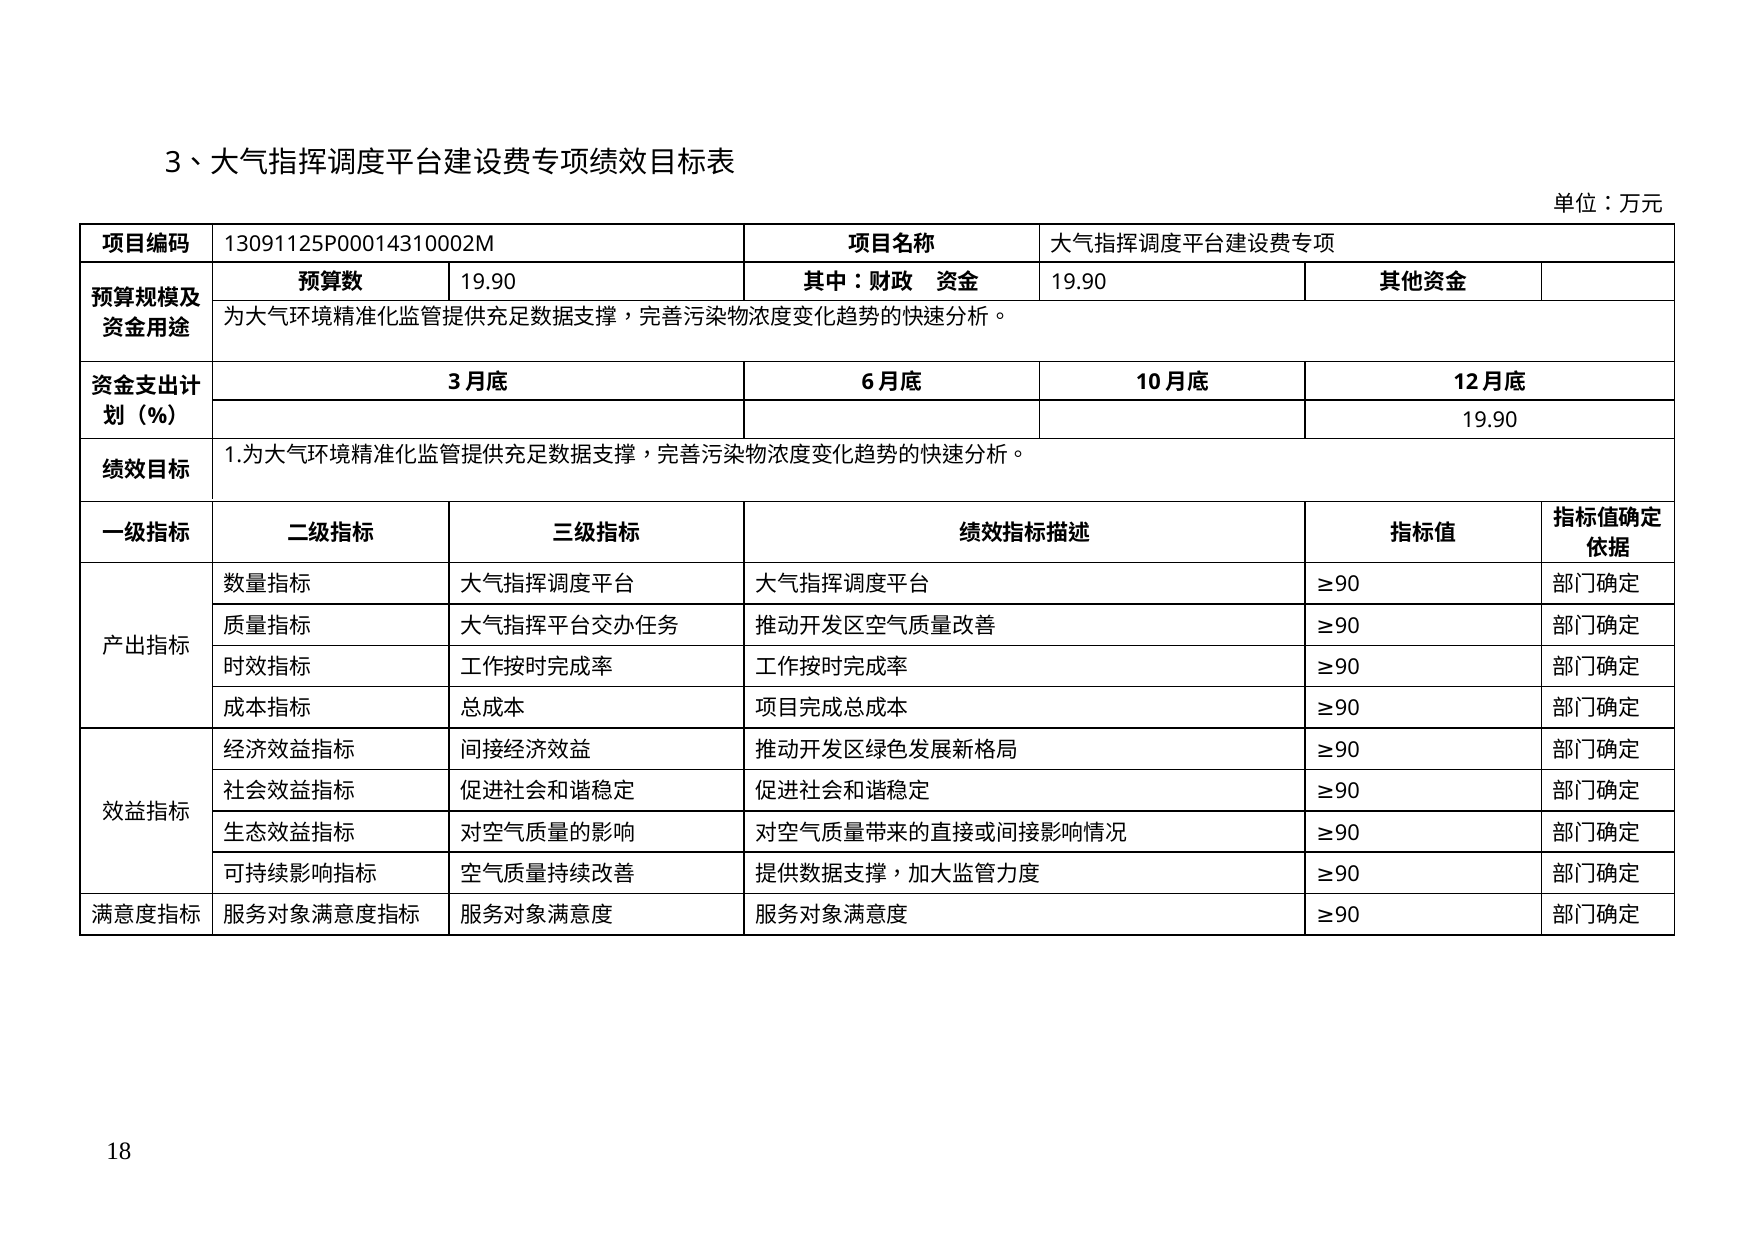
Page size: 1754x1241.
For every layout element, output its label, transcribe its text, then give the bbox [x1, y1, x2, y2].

table_cell 19.90 [1040, 263, 1304, 300]
table_cell 空气质量持续改善 [450, 853, 743, 893]
table_cell ≥90 [1306, 605, 1541, 644]
table_cell 部门确定 [1542, 894, 1674, 934]
table_cell 产出指标 [81, 563, 212, 727]
table_cell 数量指标 [213, 563, 448, 603]
table_cell 质量指标 [213, 605, 448, 644]
table_cell 大气指挥平台交办任务 [450, 605, 743, 644]
table_cell 对空气质量的影响 [450, 812, 743, 851]
table_cell [1040, 401, 1304, 438]
table_header 指标值确定依据 [1542, 502, 1674, 562]
table_cell 时效指标 [213, 646, 448, 686]
table_cell ≥90 [1306, 563, 1541, 603]
table_cell [745, 401, 1039, 438]
table_cell 服务对象满意度指标 [213, 894, 448, 934]
table_header 三级指标 [450, 502, 743, 562]
table_cell 间接经济效益 [450, 729, 743, 768]
table_cell 推动开发区绿色发展新格局 [745, 729, 1304, 768]
table_cell 服务对象满意度 [450, 894, 743, 934]
table_cell 12月底 [1306, 362, 1674, 399]
table_header 单位：万元 [81, 183, 1674, 223]
table_cell ≥90 [1306, 894, 1541, 934]
table_cell 促进社会和谐稳定 [745, 770, 1304, 810]
table_cell 项目完成总成本 [745, 687, 1304, 727]
table_cell [1542, 263, 1674, 300]
table_cell 社会效益指标 [213, 770, 448, 810]
table_cell 部门确定 [1542, 563, 1674, 603]
table_cell 对空气质量带来的直接或间接影响情况 [745, 812, 1304, 851]
table_cell ≥90 [1306, 687, 1541, 727]
table_cell 绩效目标 [81, 439, 212, 499]
table_cell 推动开发区空气质量改善 [745, 605, 1304, 644]
table_cell 部门确定 [1542, 770, 1674, 810]
table_cell 促进社会和谐稳定 [450, 770, 743, 810]
table_cell 10月底 [1040, 362, 1304, 399]
table_cell 19.90 [450, 263, 743, 300]
table_cell 大气指挥调度平台 [745, 563, 1304, 603]
table_cell ≥90 [1306, 729, 1541, 768]
table_cell 13091125P00014310002M [213, 225, 743, 261]
table_cell 预算规模及资金用途 [81, 263, 212, 361]
table_cell [213, 401, 743, 438]
table_cell 其中：财政 资金 [745, 263, 1039, 300]
table_cell 部门确定 [1542, 853, 1674, 893]
table_cell 1.为大气环境精准化监管提供充足数据支撑，完善污染物浓度变化趋势的快速分析。 [213, 439, 1674, 499]
table_cell 部门确定 [1542, 646, 1674, 686]
table_cell 项目编码 [81, 225, 212, 261]
table_cell 大气指挥调度平台 [450, 563, 743, 603]
table_cell 部门确定 [1542, 605, 1674, 644]
table_cell 可持续影响指标 [213, 853, 448, 893]
table_header 二级指标 [213, 502, 448, 562]
text 3、大气指挥调度平台建设费专项绩效目标表 [106, 142, 1648, 181]
table_cell 工作按时完成率 [450, 646, 743, 686]
table_cell 经济效益指标 [213, 729, 448, 768]
table_header 绩效指标描述 [745, 502, 1304, 562]
table_cell ≥90 [1306, 812, 1541, 851]
table_cell 部门确定 [1542, 687, 1674, 727]
table_cell 19.90 [1306, 401, 1674, 438]
table_cell 成本指标 [213, 687, 448, 727]
table_cell 部门确定 [1542, 812, 1674, 851]
table_cell 效益指标 [81, 729, 212, 893]
table_cell 资金支出计划（%） [81, 362, 212, 438]
table_cell 其他资金 [1306, 263, 1541, 300]
table_cell 大气指挥调度平台建设费专项 [1040, 225, 1674, 261]
table_cell 预算数 [213, 263, 448, 300]
table_cell 6月底 [745, 362, 1039, 399]
table_cell ≥90 [1306, 770, 1541, 810]
table_cell ≥90 [1306, 646, 1541, 686]
table_header 一级指标 [81, 502, 212, 562]
table_cell 总成本 [450, 687, 743, 727]
table_cell 部门确定 [1542, 729, 1674, 768]
table_header 指标值 [1306, 502, 1541, 562]
table_cell 提供数据支撑，加大监管力度 [745, 853, 1304, 893]
table_cell 3月底 [213, 362, 743, 399]
table_cell 生态效益指标 [213, 812, 448, 851]
table_cell 工作按时完成率 [745, 646, 1304, 686]
table_cell 服务对象满意度 [745, 894, 1304, 934]
table_cell 满意度指标 [81, 894, 212, 934]
table_cell ≥90 [1306, 853, 1541, 893]
table_cell 项目名称 [745, 225, 1039, 261]
table_cell 为大气环境精准化监管提供充足数据支撑，完善污染物浓度变化趋势的快速分析。 [213, 301, 1674, 361]
